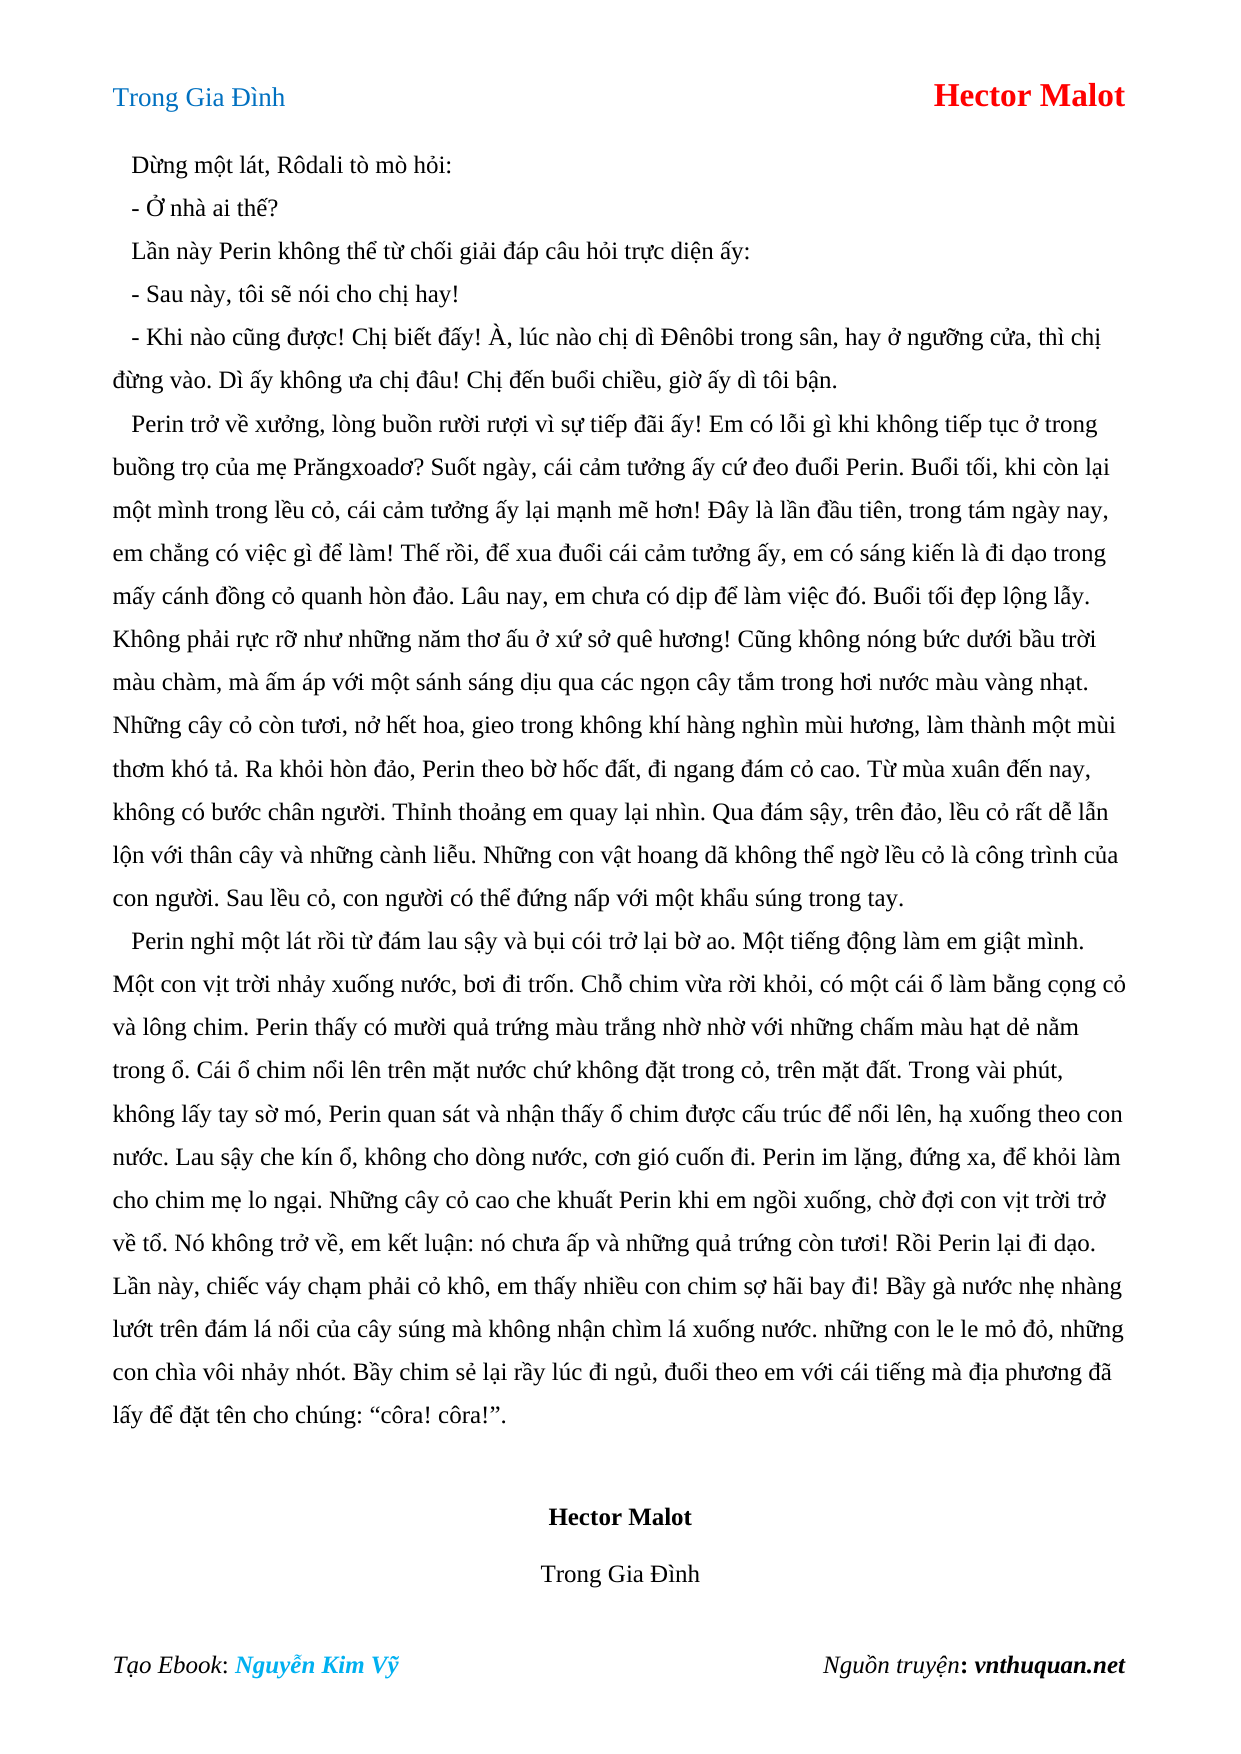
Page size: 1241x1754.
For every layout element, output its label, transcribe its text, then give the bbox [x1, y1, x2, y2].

text Hector Malot [112, 1502, 1128, 1530]
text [112, 150, 1128, 1429]
text Trong Gia Đình [112, 1559, 1128, 1588]
